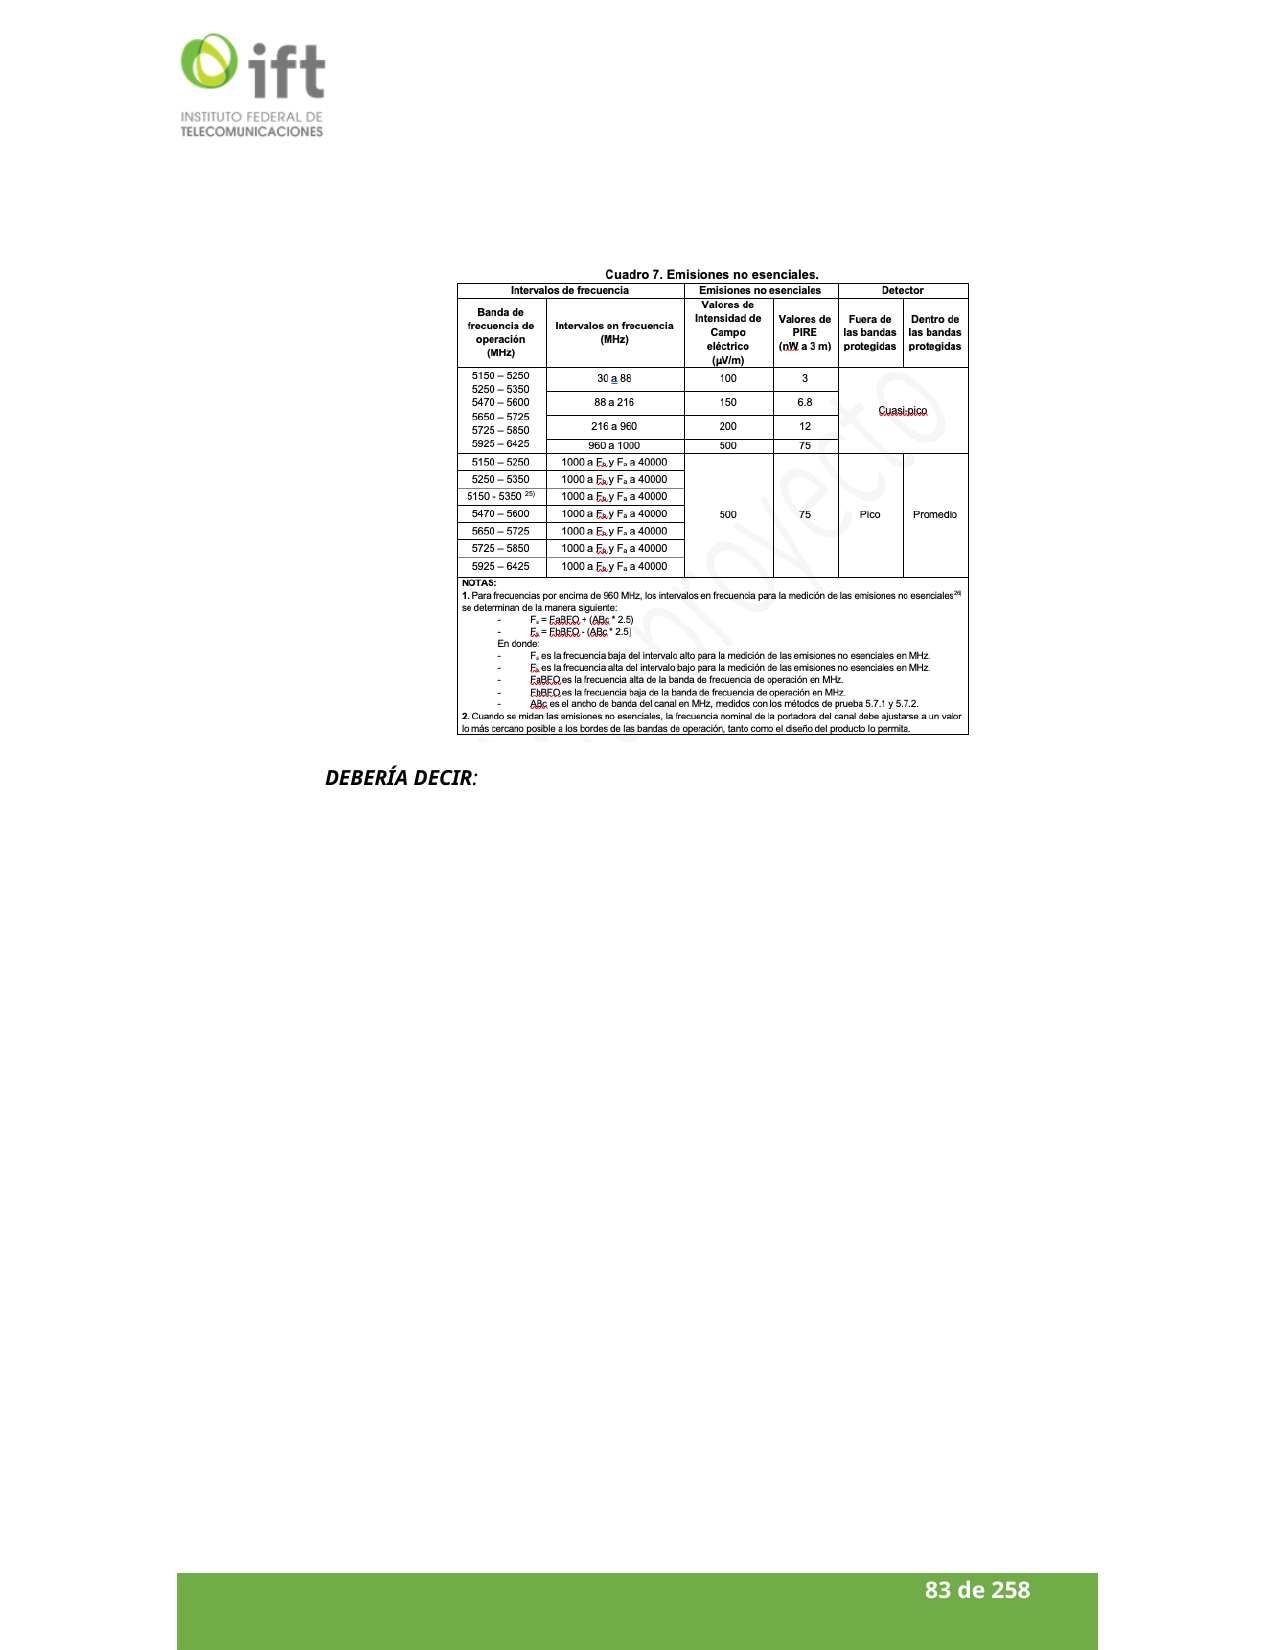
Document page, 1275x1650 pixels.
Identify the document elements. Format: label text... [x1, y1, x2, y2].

picture [177, 27, 334, 145]
text DEBERÍA DECIR: [325, 763, 1098, 791]
picture [446, 259, 976, 742]
